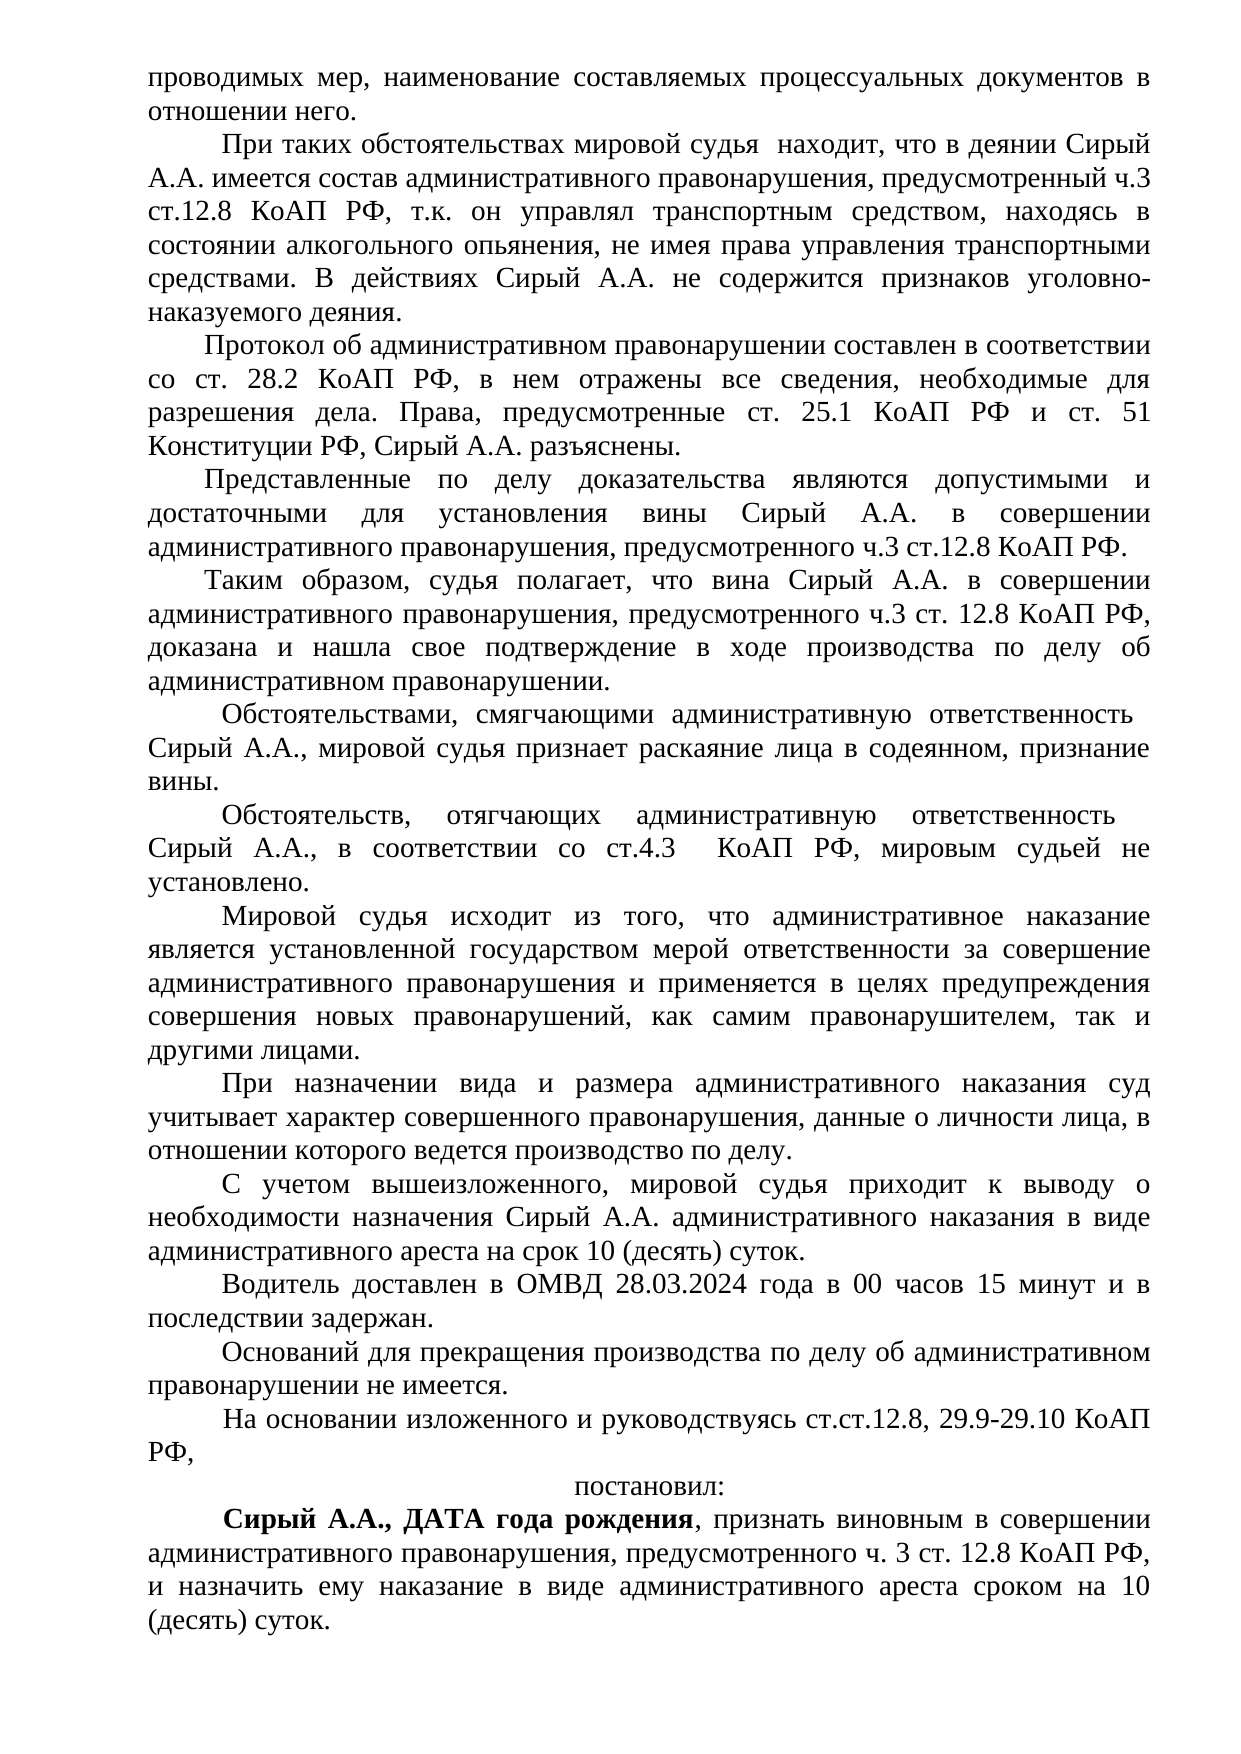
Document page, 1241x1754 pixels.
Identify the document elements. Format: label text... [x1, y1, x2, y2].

text При таких обстоятельствах мировой судья находит, что в деянии Сирый А.А. имеется состав административного правонарушения, предусмотренный ч.3 ст.12.8 КоАП РФ, т.к. он управлял транспортным средством, находясь в состоянии алкогольного опьянения, не имея права управления транспортными средствами. В действиях Сирый А.А. не содержится признаков уголовно-наказуемого деяния. [148, 126, 1152, 327]
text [148, 59, 1152, 126]
text На основании изложенного и руководствуясь ст.ст.12.8, 29.9-29.10 КоАП РФ, [148, 1401, 1152, 1468]
text Протокол об административном правонарушении составлен в соответствии со ст. 28.2 КоАП РФ, в нем отражены все сведения, необходимые для разрешения дела. Права, предусмотренные ст. 25.1 КоАП РФ и ст. 51 Конституции РФ, Сирый А.А. разъяснены. [148, 327, 1152, 462]
text При назначении вида и размера административного наказания суд учитывает характер совершенного правонарушения, данные о личности лица, в отношении которого ведется производство по делу. [148, 1065, 1152, 1166]
text С учетом вышеизложенного, мировой судья приходит к выводу о необходимости назначения Сирый А.А. административного наказания в виде административного ареста на срок 10 (десять) суток. [148, 1166, 1152, 1267]
text Таким образом, судья полагает, что вина Сирый А.А. в совершении административного правонарушения, предусмотренного ч.3 ст. 12.8 КоАП РФ, доказана и нашла свое подтверждение в ходе производства по делу об административном правонарушении. [148, 562, 1152, 696]
text Мировой судья исходит из того, что административное наказание является установленной государством мерой ответственности за совершение административного правонарушения и применяется в целях предупреждения совершения новых правонарушений, как самим правонарушителем, так и другими лицами. [148, 898, 1152, 1065]
text Оснований для прекращения производства по делу об административном правонарушении не имеется. [148, 1334, 1152, 1401]
text Представленные по делу доказательства являются допустимыми и достаточными для установления вины Сирый А.А. в совершении административного правонарушения, предусмотренного ч.3 ст.12.8 КоАП РФ. [148, 462, 1152, 562]
text Водитель доставлен в ОМВД 28.03.2024 года в 00 часов 15 минут и в последствии задержан. [148, 1267, 1152, 1334]
text постановил: [148, 1468, 1152, 1501]
text Обстоятельств, отягчающих административную ответственность Сирый А.А., в соответствии со ст.4.3 КоАП РФ, мировым судьей не установлено. [148, 797, 1152, 898]
text Сирый А.А., ДАТА года рождения, признать виновным в совершении административного правонарушения, предусмотренного ч. 3 ст. 12.8 КоАП РФ, и назначить ему наказание в виде административного ареста сроком на 10 (десять) суток. [148, 1501, 1152, 1636]
text Обстоятельствами, смягчающими административную ответственность Сирый А.А., мировой судья признает раскаяние лица в содеянном, признание вины. [148, 696, 1152, 797]
